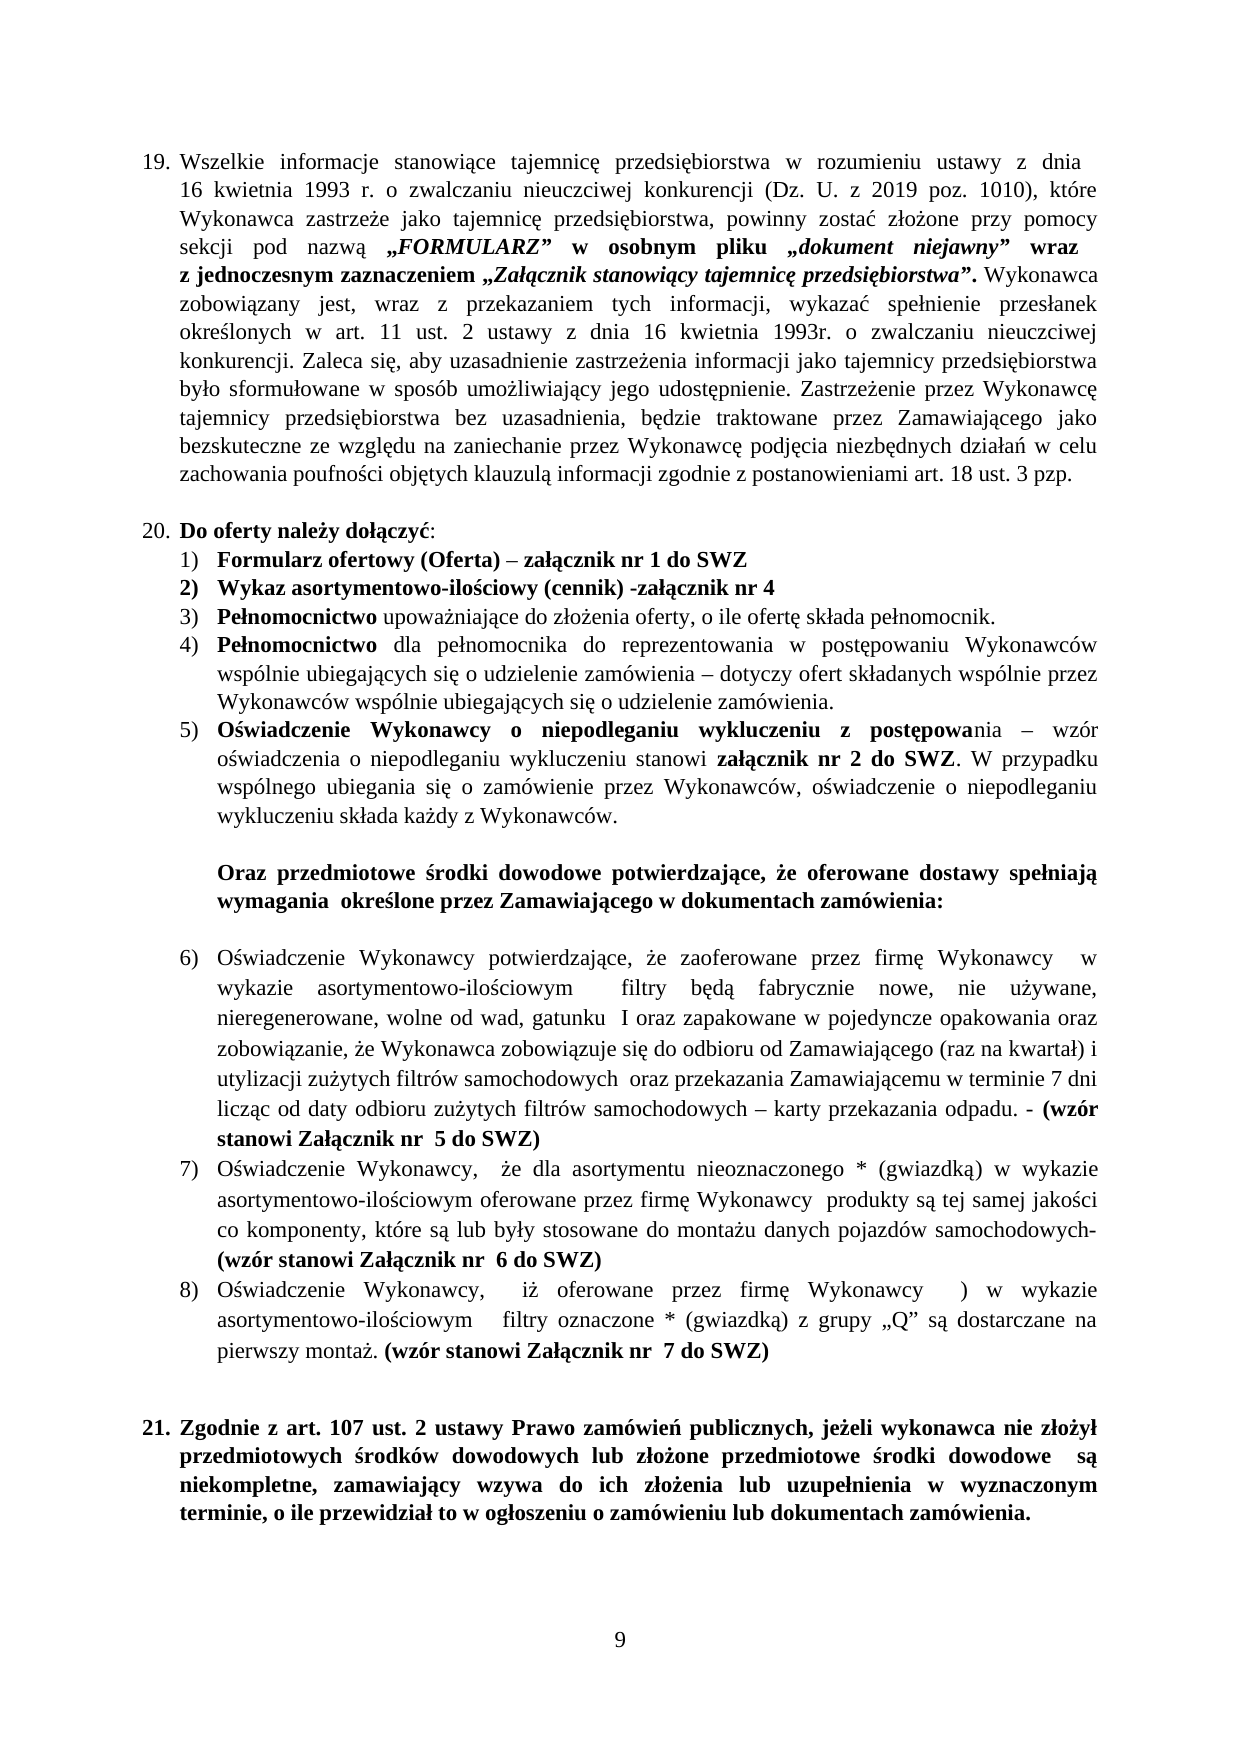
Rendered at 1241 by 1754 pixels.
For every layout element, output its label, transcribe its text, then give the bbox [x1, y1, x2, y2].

list Oświadczenie Wykonawcy o niepodleganiu wykluczeniu z postępowania – wzór oświadczenia o niepodleganiu wykluczeniu stanowi załącznik nr 2 do SWZ. W przypadku wspólnego ubiegania się o zamówienie przez Wykonawców, oświadczenie o niepodleganiu wykluczeniu składa każdy z Wykonawców. [179, 716, 1098, 828]
list Oświadczenie Wykonawcy, iż oferowane przez firmę Wykonawcy ) w wykazie asortymentowo-ilościowym filtry oznaczone * (gwiazdką) z grupy „Q” są dostarczane na pierwszy montaż. (wzór stanowi Załącznik nr 7 do SWZ) [179, 1276, 1098, 1363]
list Oświadczenie Wykonawcy, że dla asortymentu nieoznaczonego * (gwiazdką) w wykazie asortymentowo-ilościowym oferowane przez firmę Wykonawcy produkty są tej samej jakości co komponenty, które są lub były stosowane do montażu danych pojazdów samochodowych- (wzór stanowi Załącznik nr 6 do SWZ) [179, 1155, 1098, 1272]
list Oraz przedmiotowe środki dowodowe potwierdzające, że oferowane dostawy spełniają wymagania określone przez Zamawiającego w dokumentach zamówienia: [217, 859, 1098, 913]
list Wykaz asortymentowo-ilościowy (cennik) -załącznik nr 4 [179, 574, 1098, 601]
list Pełnomocnictwo dla pełnomocnika do reprezentowania w postępowaniu Wykonawców wspólnie ubiegających się o udzielenie zamówienia – dotyczy ofert składanych wspólnie przez Wykonawców wspólnie ubiegających się o udzielenie zamówienia. [179, 631, 1098, 714]
list Wszelkie informacje stanowiące tajemnicę przedsiębiorstwa w rozumieniu ustawy z dnia 16 kwietnia 1993 r. o zwalczaniu nieuczciwej konkurencji (Dz. U. z 2019 poz. 1010), które Wykonawca zastrzeże jako tajemnicę przedsiębiorstwa, powinny zostać złożone przy pomocy sekcji pod nazwą „FORMULARZ” w osobnym pliku „dokument niejawny” wraz z jednoczesnym zaznaczeniem „Załącznik stanowiący tajemnicę przedsiębiorstwa”. Wykonawca zobowiązany jest, wraz z przekazaniem tych informacji, wykazać spełnienie przesłanek określonych w art. 11 ust. 2 ustawy z dnia 16 kwietnia 1993r. o zwalczaniu nieuczciwej konkurencji. Zaleca się, aby uzasadnienie zastrzeżenia informacji jako tajemnicy przedsiębiorstwa było sformułowane w sposób umożliwiający jego udostępnienie. Zastrzeżenie przez Wykonawcę tajemnicy przedsiębiorstwa bez uzasadnienia, będzie traktowane przez Zamawiającego jako bezskuteczne ze względu na zaniechanie przez Wykonawcę podjęcia niezbędnych działań w celu zachowania poufności objętych klauzulą informacji zgodnie z postanowieniami art. 18 ust. 3 pzp. [142, 148, 1098, 487]
list Pełnomocnictwo upoważniające do złożenia oferty, o ile ofertę składa pełnomocnik. [179, 603, 1098, 629]
list Oświadczenie Wykonawcy potwierdzające, że zaoferowane przez firmę Wykonawcy w wykazie asortymentowo-ilościowym filtry będą fabrycznie nowe, nie używane, nieregenerowane, wolne od wad, gatunku I oraz zapakowane w pojedyncze opakowania oraz zobowiązanie, że Wykonawca zobowiązuje się do odbioru od Zamawiającego (raz na kwartał) i utylizacji zużytych filtrów samochodowych oraz przekazania Zamawiającemu w terminie 7 dni licząc od daty odbioru zużytych filtrów samochodowych – karty przekazania odpadu. - (wzór stanowi Załącznik nr 5 do SWZ) [179, 944, 1098, 1152]
list Zgodnie z art. 107 ust. 2 ustawy Prawo zamówień publicznych, jeżeli wykonawca nie złożył przedmiotowych środków dowodowych lub złożone przedmiotowe środki dowodowe są niekompletne, zamawiający wzywa do ich złożenia lub uzupełnienia w wyznaczonym terminie, o ile przewidział to w ogłoszeniu o zamówieniu lub dokumentach zamówienia. [142, 1414, 1098, 1525]
list Formularz ofertowy (Oferta) – załącznik nr 1 do SWZ [179, 546, 1098, 572]
list Do oferty należy dołączyć: [142, 517, 1098, 544]
